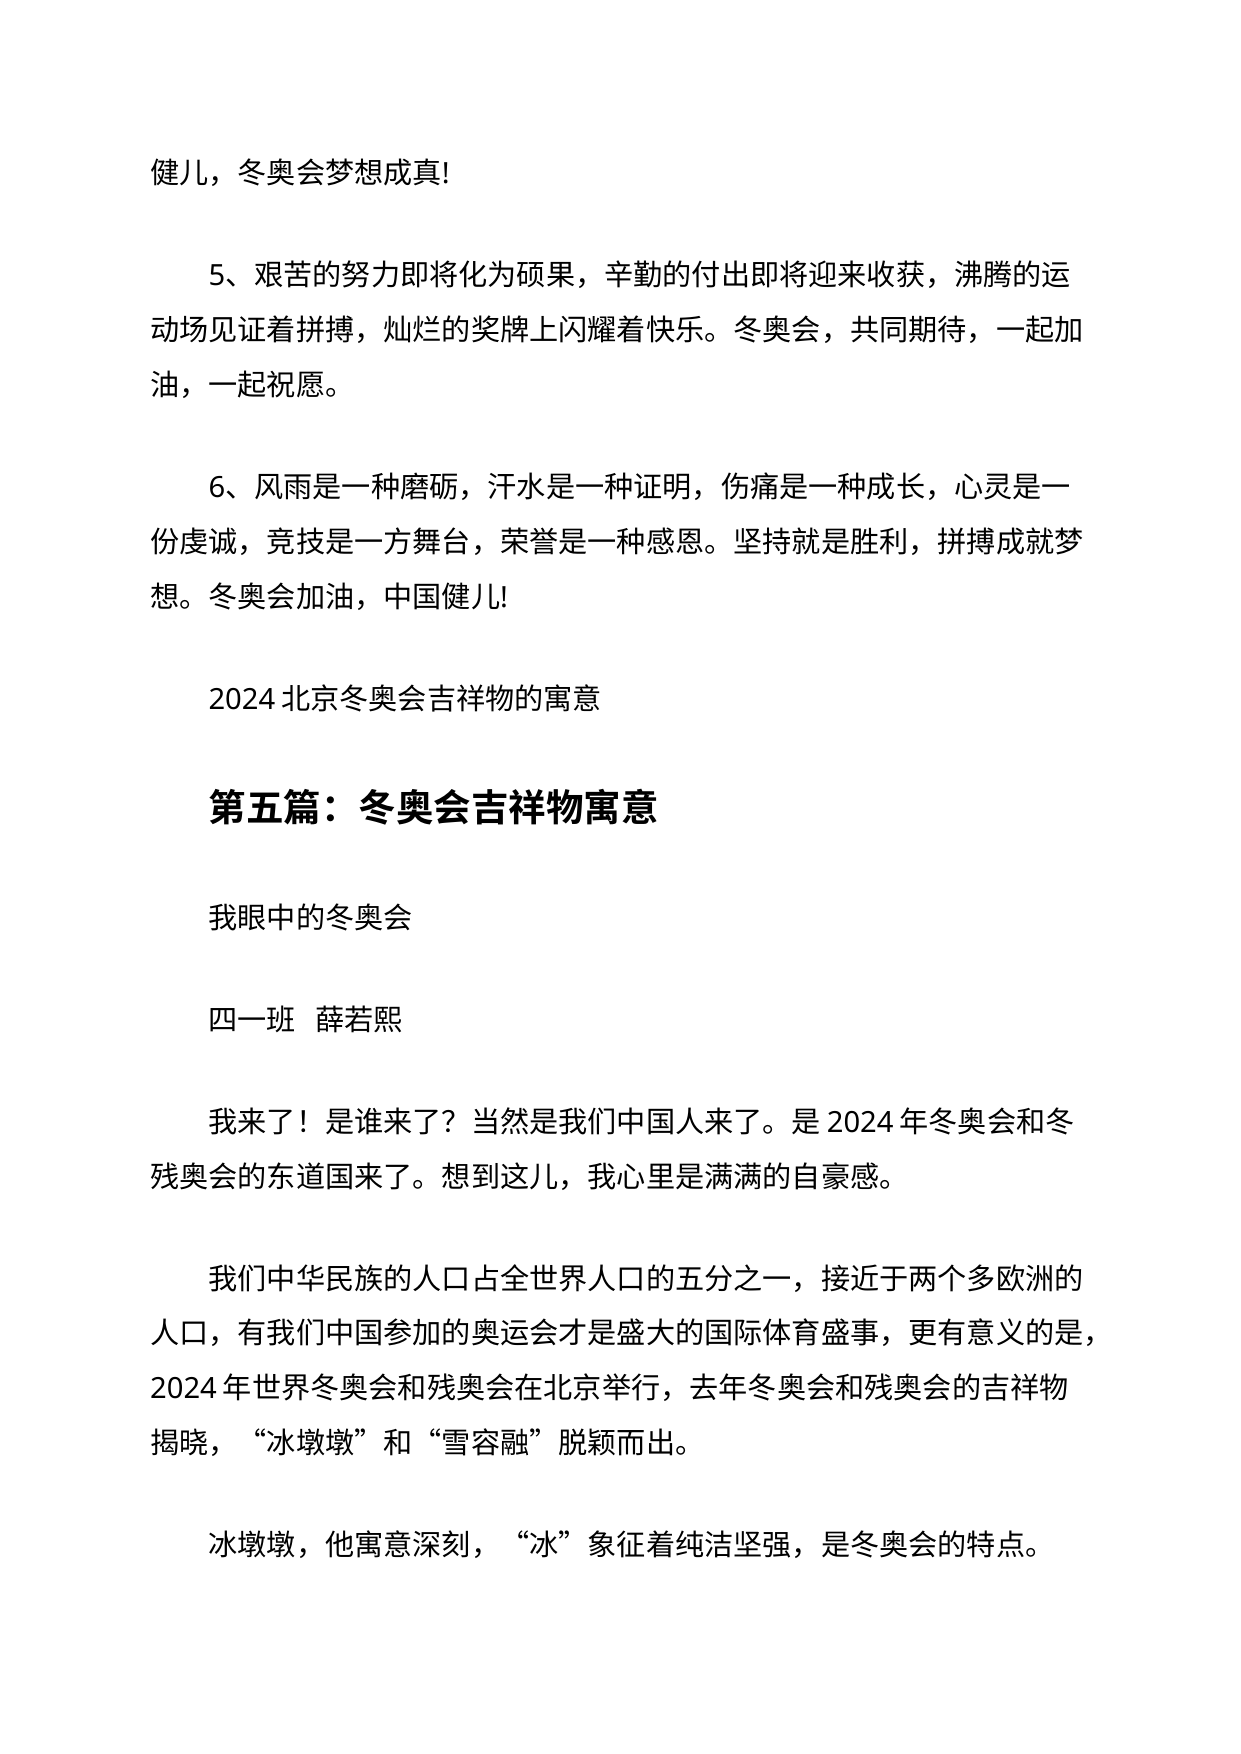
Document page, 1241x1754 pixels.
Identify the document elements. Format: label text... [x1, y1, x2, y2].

text 我们中华民族的人口占全世界人口的五分之一，接近于两个多欧洲的人口，有我们中国参加的奥运会才是盛大的国际体育盛事，更有意义的是，2024年世界冬奥会和残奥会在北京举行，去年冬奥会和残奥会的吉祥物揭晓，“冰墩墩”和“雪容融”脱颖而出。 [150, 1255, 1090, 1462]
text 第五篇：冬奥会吉祥物寓意 [150, 777, 1090, 832]
text 6、风雨是一种磨砺，汗水是一种证明，伤痛是一种成长，心灵是一份虔诚，竞技是一方舞台，荣誉是一种感恩。坚持就是胜利，拼搏成就梦想。冬奥会加油，中国健儿! [150, 464, 1090, 616]
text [150, 1522, 1090, 1564]
text 我眼中的冬奥会 [150, 895, 1090, 937]
text 四一班 薛若熙 [150, 997, 1090, 1039]
text 5、艰苦的努力即将化为硕果，辛勤的付出即将迎来收获，沸腾的运动场见证着拼搏，灿烂的奖牌上闪耀着快乐。冬奥会，共同期待，一起加油，一起祝愿。 [150, 252, 1090, 404]
text 2024北京冬奥会吉祥物的寓意 [150, 676, 1090, 718]
text 我来了！是谁来了？当然是我们中国人来了。是2024年冬奥会和冬残奥会的东道国来了。想到这儿，我心里是满满的自豪感。 [150, 1098, 1090, 1196]
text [150, 150, 1090, 192]
